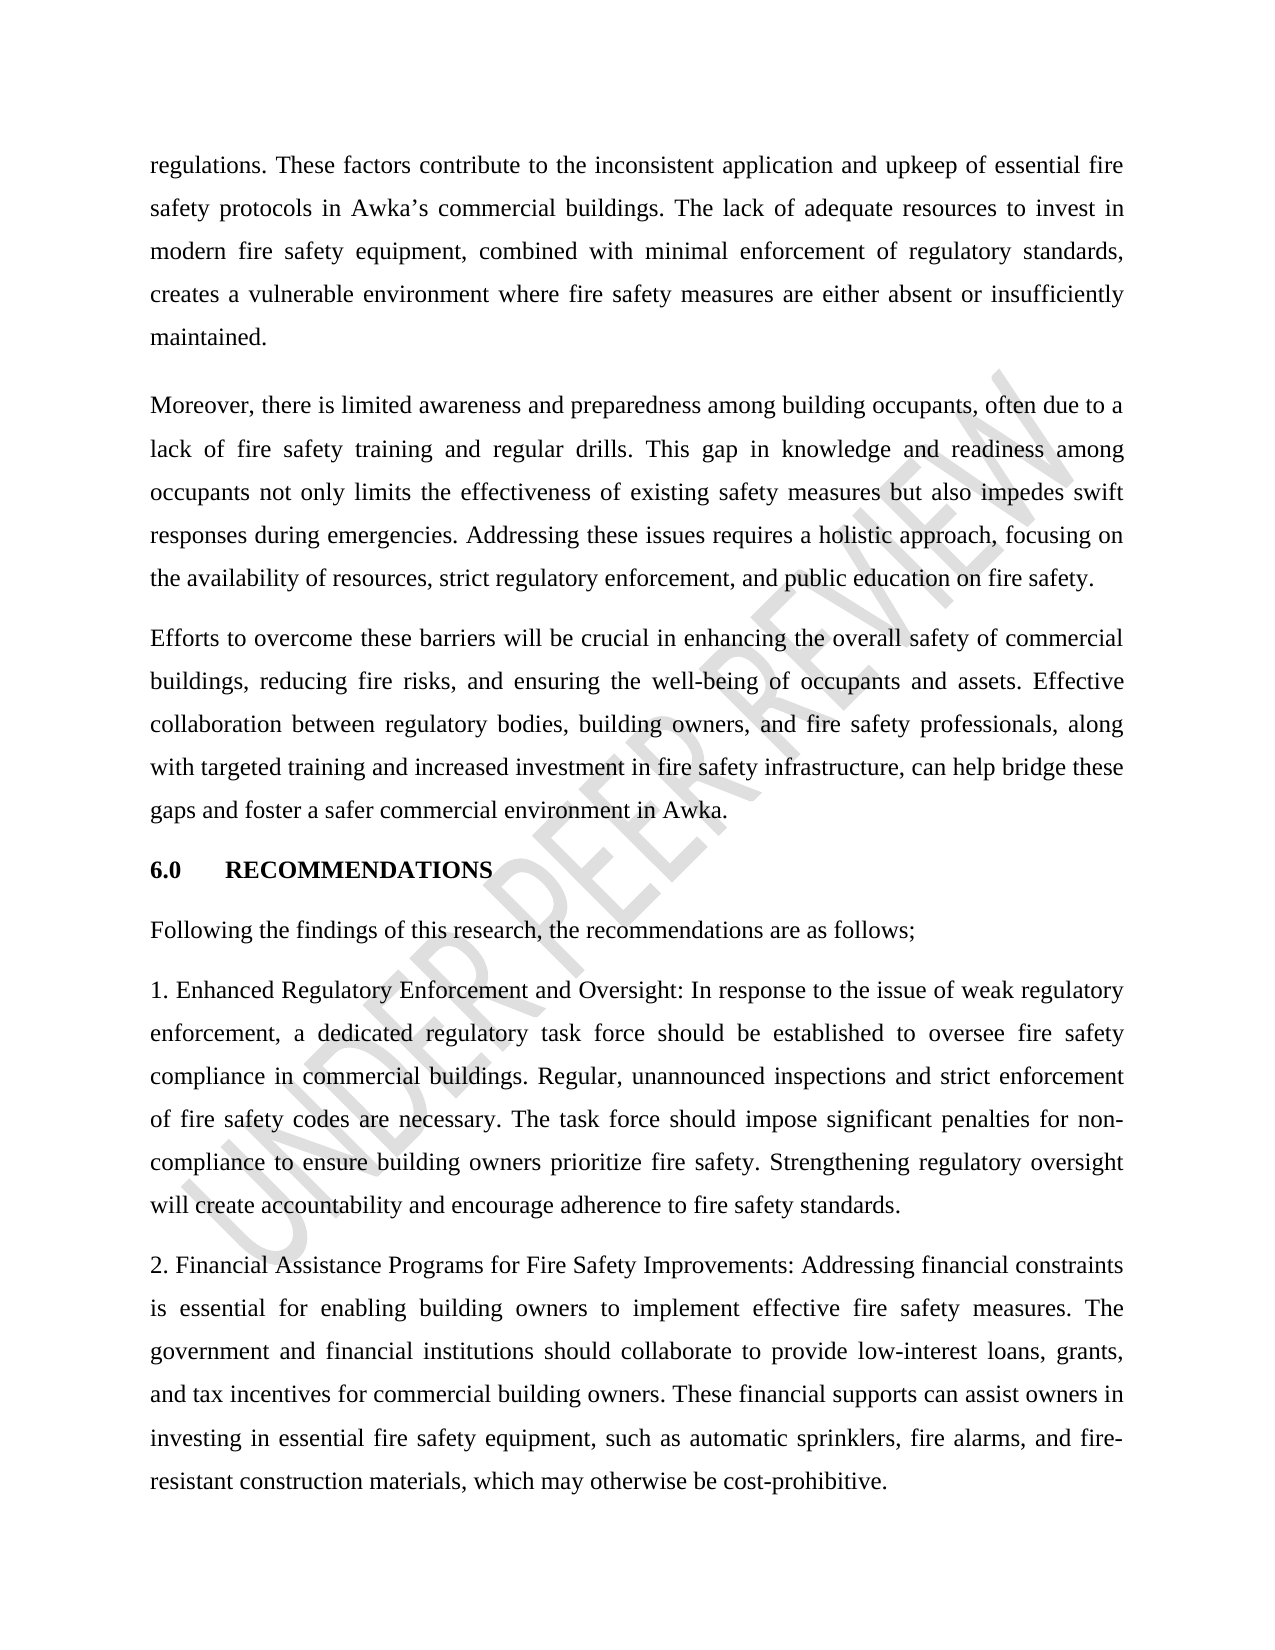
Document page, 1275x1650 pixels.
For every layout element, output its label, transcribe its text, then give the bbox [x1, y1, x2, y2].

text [150, 150, 1125, 351]
text Efforts to overcome these barriers will be crucial in enhancing the overall safety of commercial buildings, reducing fire risks, and ensuring the well-being of occupants and assets. Effective collaboration between regulatory bodies, building owners, and fire safety professionals, along with targeted training and increased investment in fire safety infrastructure, can help bridge these gaps and foster a safer commercial environment in Awka. [150, 623, 1125, 824]
text Moreover, there is limited awareness and preparedness among building occupants, often due to a lack of fire safety training and regular drills. This gap in knowledge and readiness among occupants not only limits the effectiveness of existing safety measures but also impedes swift responses during emergencies. Addressing these issues requires a holistic approach, focusing on the availability of resources, strict regulatory enforcement, and public education on fire safety. [150, 391, 1125, 592]
text 1. Enhanced Regulatory Enforcement and Oversight: In response to the issue of weak regulatory enforcement, a dedicated regulatory task force should be established to oversee fire safety compliance in commercial buildings. Regular, unannounced inspections and strict enforcement of fire safety codes are necessary. The task force should impose significant penalties for non-compliance to ensure building owners prioritize fire safety. Strengthening regulatory oversight will create accountability and encourage adherence to fire safety standards. [150, 975, 1125, 1219]
text 2. Financial Assistance Programs for Fire Safety Improvements: Addressing financial constraints is essential for enabling building owners to implement effective fire safety measures. The government and financial institutions should collaborate to provide low-interest loans, grants, and tax incentives for commercial building owners. These financial supports can assist owners in investing in essential fire safety equipment, such as automatic sprinklers, fire alarms, and fire-resistant construction materials, which may otherwise be cost-prohibitive. [150, 1250, 1125, 1494]
text 6.0 RECOMMENDATIONS [150, 855, 1125, 884]
text Following the findings of this research, the recommendations are as follows; [150, 915, 1125, 944]
